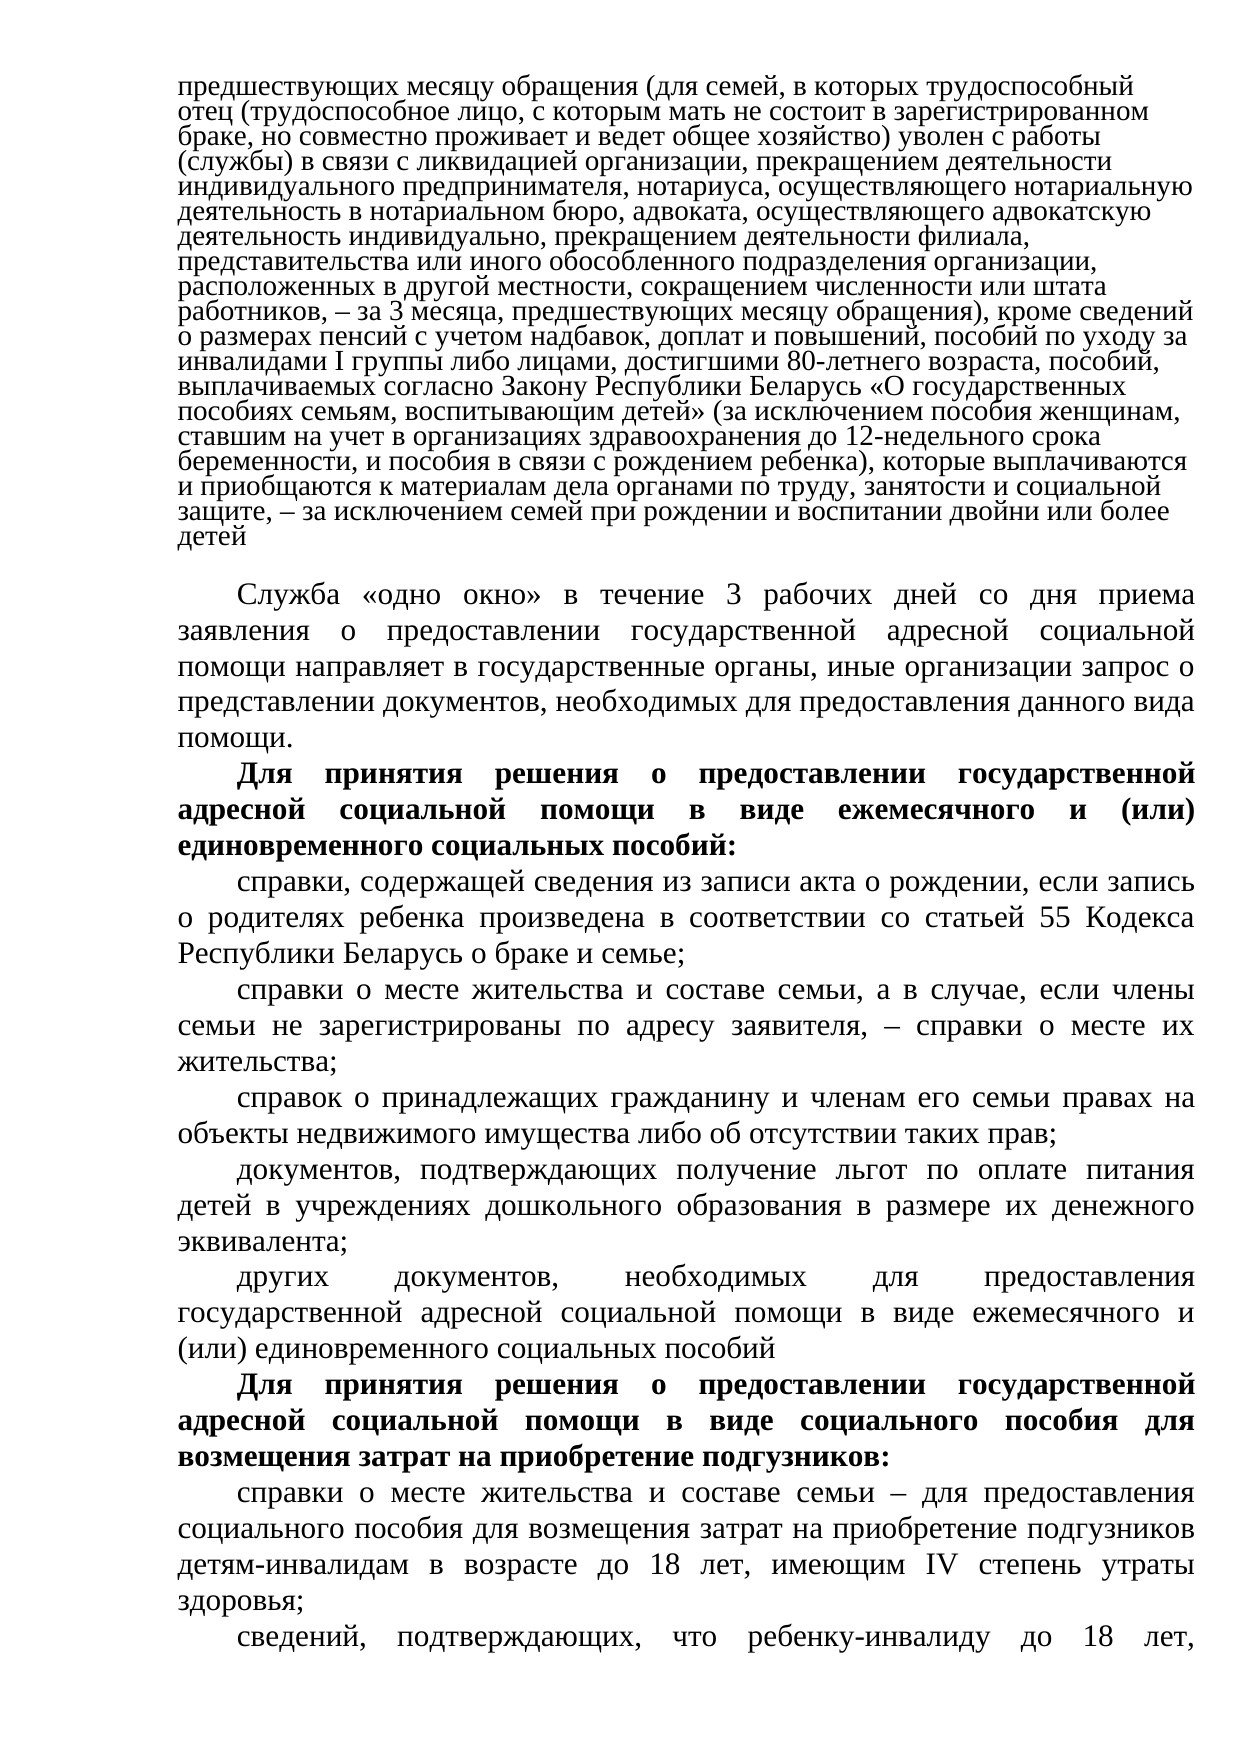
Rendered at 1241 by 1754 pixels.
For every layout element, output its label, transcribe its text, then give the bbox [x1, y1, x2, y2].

text Служба «одно окно» в течение 3 рабочих дней со дня приема заявления о предоставлении государственной адресной социальной помощи направляет в государственные органы, иные организации запрос о представлении документов, необходимых для предоставления данного вида помощи. [177, 575, 1196, 754]
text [177, 1617, 1196, 1653]
text Для принятия решения о предоставлении государственной адресной социальной помощи в виде ежемесячного и (или) единовременного социальных пособий: [177, 754, 1196, 862]
text других документов, необходимых для предоставления государственной адресной социальной помощи в виде ежемесячного и (или) единовременного социальных пособий [177, 1258, 1196, 1366]
text справки, содержащей сведения из записи акта о рождении, если запись о родителях ребенка произведена в соответствии со статьей 55 Кодекса Республики Беларусь о браке и семье; [177, 862, 1196, 970]
text справки о месте жительства и составе семьи – для предоставления социального пособия для возмещения затрат на приобретение подгузников детям-инвалидам в возрасте до 18 лет, имеющим IV степень утраты здоровья; [177, 1473, 1196, 1617]
text Для принятия решения о предоставлении государственной адресной социальной помощи в виде социального пособия для возмещения затрат на приобретение подгузников: [177, 1366, 1196, 1473]
text справки о месте жительства и составе семьи, а в случае, если члены семьи не зарегистрированы по адресу заявителя, – справки о месте их жительства; [177, 970, 1196, 1078]
text документов, подтверждающих получение льгот по оплате питания детей в учреждениях дошкольного образования в размере их денежного эквивалента; [177, 1150, 1196, 1258]
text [177, 75, 1196, 550]
text справок о принадлежащих гражданину и членам его семьи правах на объекты недвижимого имущества либо об отсутствии таких прав; [177, 1078, 1196, 1150]
